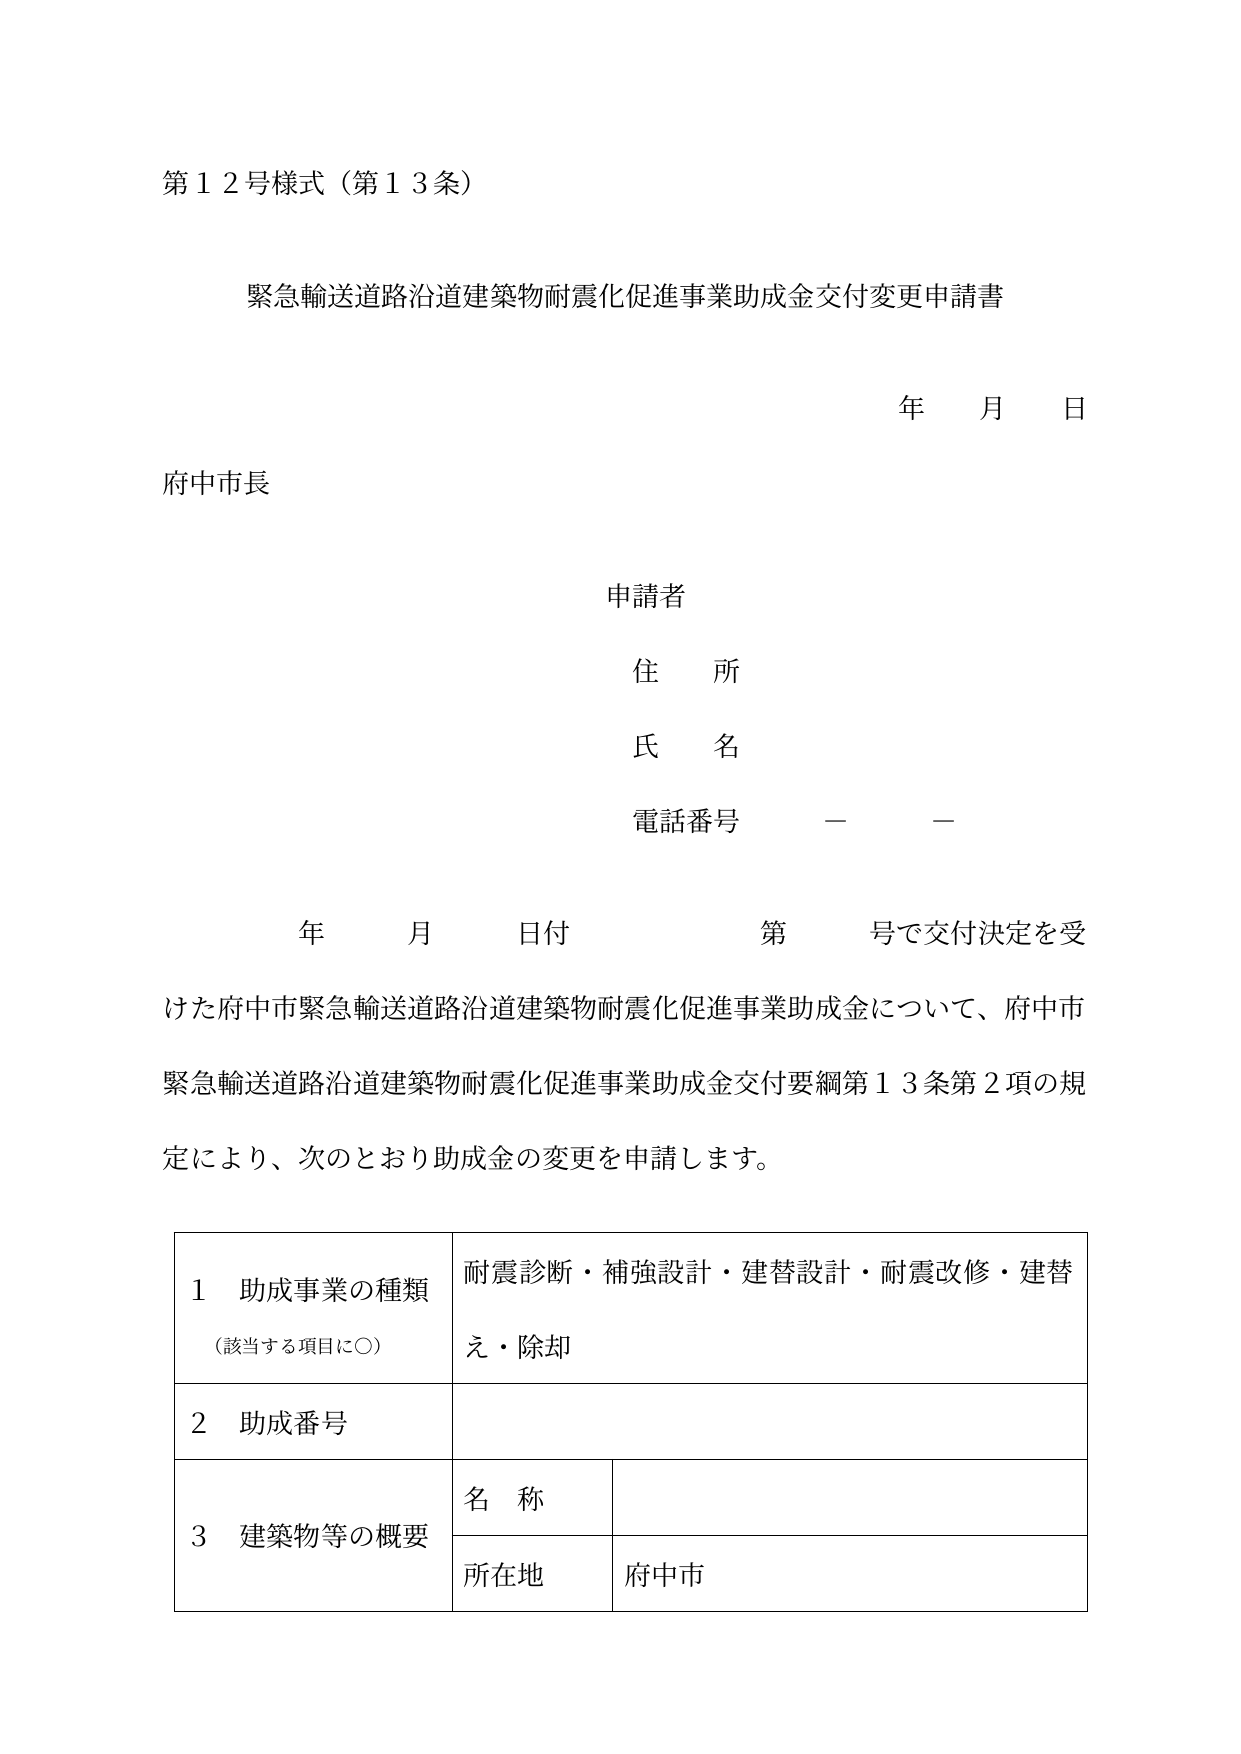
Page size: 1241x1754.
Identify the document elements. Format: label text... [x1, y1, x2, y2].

table_header 耐震診断・補強設計・建替設計・耐震改修・建替え・除却 [453, 1233, 1087, 1383]
table_header １ 助成事業の種類 （該当する項目に○） [175, 1233, 452, 1383]
text 年 月 日 [162, 369, 1088, 444]
text 緊急輸送道路沿道建築物耐震化促進事業助成金交付変更申請書 [163, 257, 1088, 332]
text 府中市長 [162, 444, 1088, 519]
table_cell 名 称 [453, 1460, 612, 1535]
table_cell ２ 助成番号 [175, 1384, 452, 1459]
text 住 所 [605, 632, 1088, 707]
table_cell 府中市 [613, 1536, 1087, 1611]
text 氏 名 [605, 707, 1088, 782]
table_cell ３ 建築物等の概要 [175, 1460, 452, 1611]
table_cell [613, 1460, 1087, 1535]
text 年 月 日付 第 号で交付決定を受けた府中市緊急輸送道路沿道建築物耐震化促進事業助成金について、府中市緊急輸送道路沿道建築物耐震化促進事業助成金交付要綱第１３条第２項の規定により、次のとおり助成金の変更を申請します。 [163, 894, 1088, 1194]
table_cell [453, 1384, 1087, 1459]
text 電話番号 － － [605, 782, 1088, 857]
text 第１２号様式（第１３条） [163, 144, 1088, 219]
text 申請者 [605, 557, 1088, 632]
table_cell 所在地 [453, 1536, 612, 1611]
